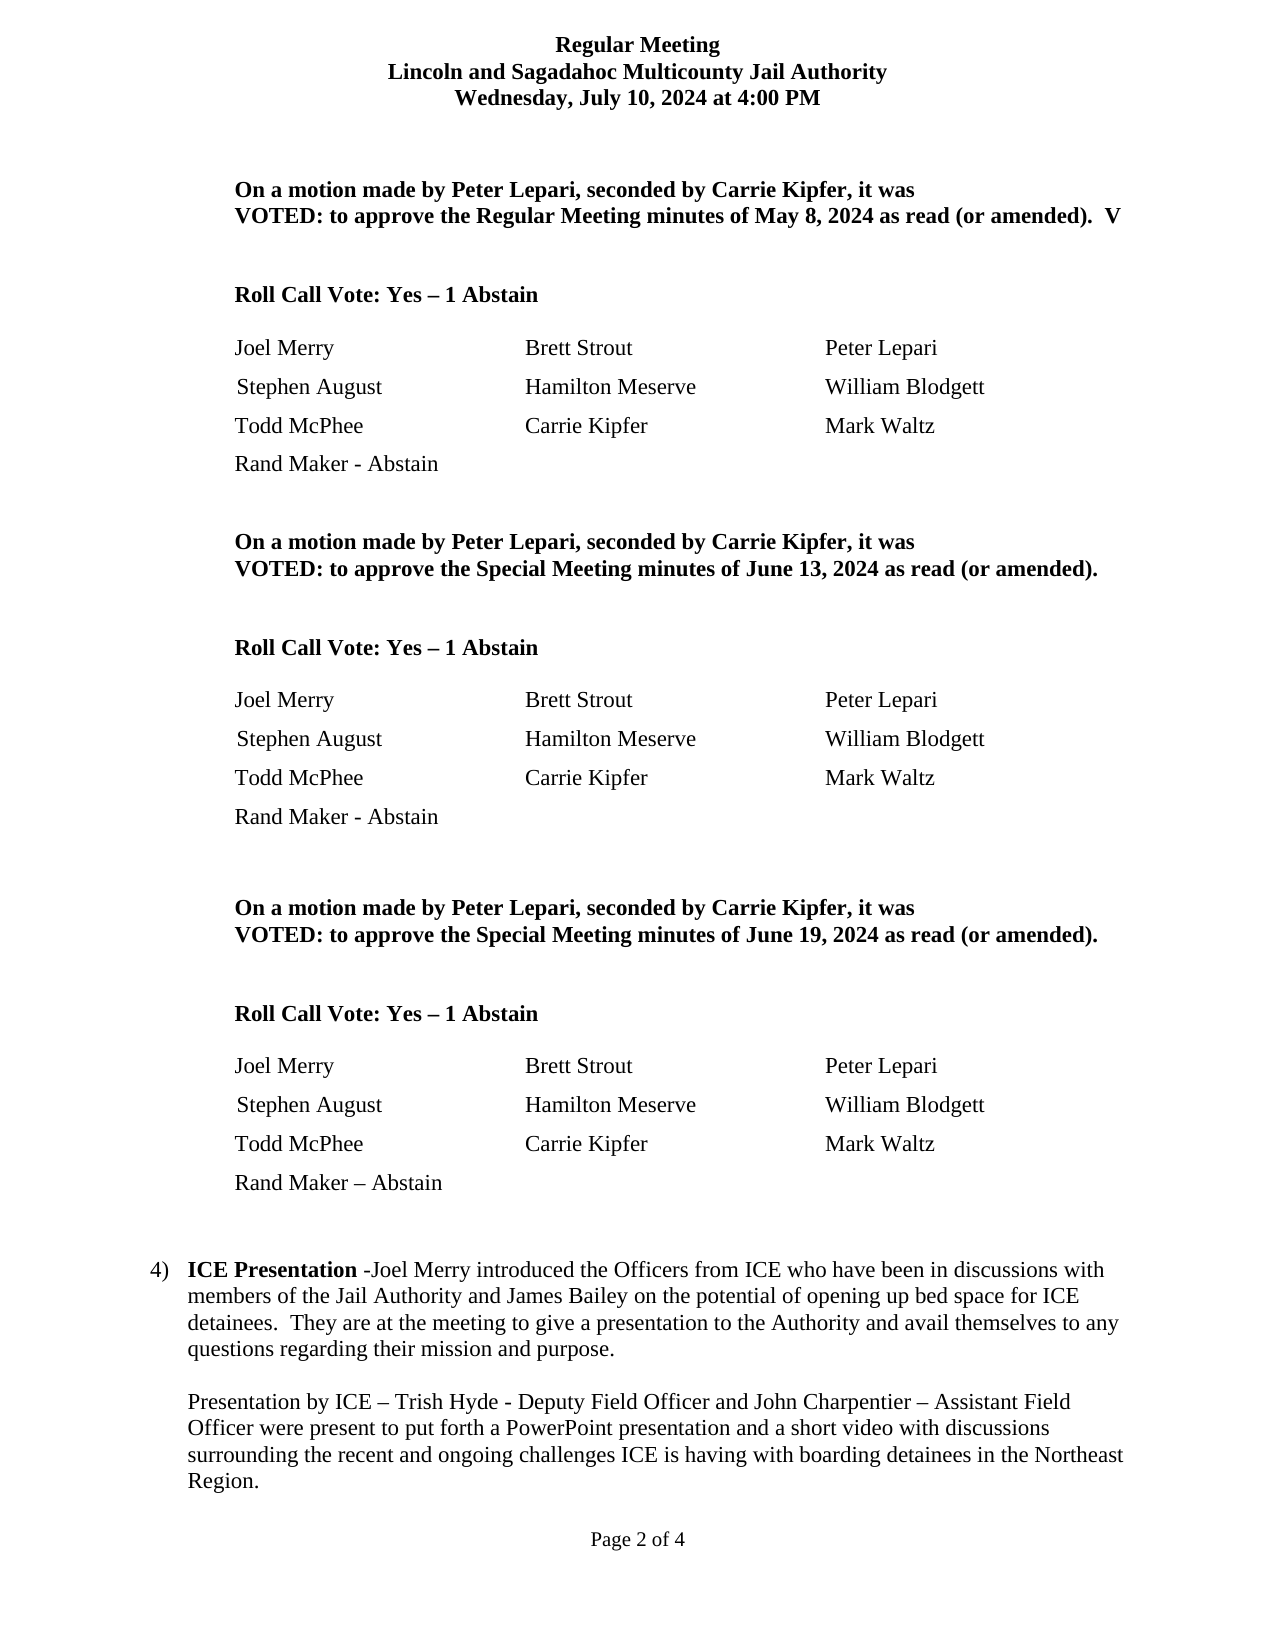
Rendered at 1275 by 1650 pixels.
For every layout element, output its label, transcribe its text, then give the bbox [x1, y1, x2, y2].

list On a motion made by Peter Lepari, seconded by Carrie Kipfer, it was [234, 528, 1125, 554]
list Presentation by ICE – Trish Hyde - Deputy Field Officer and John Charpentier – Assistant Field Officer were present to put forth a PowerPoint presentation and a short video with discussions surrounding the recent and ongoing challenges ICE is having with boarding detainees in the Northeast Region. [187, 1388, 1125, 1493]
text Todd McPhee Carrie Kipfer Mark Waltz [159, 1130, 1125, 1157]
list On a motion made by Peter Lepari, seconded by Carrie Kipfer, it was [234, 894, 1125, 921]
text Rand Maker – Abstain [159, 1169, 1125, 1196]
list On a motion made by Peter Lepari, seconded by Carrie Kipfer, it was [234, 176, 1125, 202]
list ICE Presentation -Joel Merry introduced the Officers from ICE who have been in discussions with members of the Jail Authority and James Bailey on the potential of opening up bed space for ICE detainees. They are at the meeting to give a presentation to the Authority and avail themselves to any questions regarding their mission and purpose. [150, 1256, 1125, 1362]
list Roll Call Vote: Yes – 1 Abstain [197, 281, 1125, 308]
list Joel Merry Brett Strout Peter Lepari [197, 686, 1125, 713]
list VOTED: to approve the Regular Meeting minutes of May 8, 2024 as read (or amended). V [234, 202, 1125, 228]
list VOTED: to approve the Special Meeting minutes of June 19, 2024 as read (or amended). [234, 921, 1125, 947]
text Stephen August Hamilton Meserve William Blodgett [150, 725, 1125, 752]
text Rand Maker - Abstain [159, 803, 1125, 829]
text Todd McPhee Carrie Kipfer Mark Waltz [159, 412, 1125, 438]
text Rand Maker - Abstain [159, 451, 1125, 477]
list Joel Merry Brett Strout Peter Lepari [197, 1053, 1125, 1079]
list VOTED: to approve the Special Meeting minutes of June 13, 2024 as read (or amended). [234, 554, 1125, 581]
text Stephen August Hamilton Meserve William Blodgett [150, 1091, 1125, 1118]
list Roll Call Vote: Yes – 1 Abstain [197, 1000, 1125, 1026]
list Roll Call Vote: Yes – 1 Abstain [197, 634, 1125, 660]
list Joel Merry Brett Strout Peter Lepari [197, 334, 1125, 360]
text Stephen August Hamilton Meserve William Blodgett [150, 373, 1125, 399]
text Todd McPhee Carrie Kipfer Mark Waltz [159, 764, 1125, 790]
